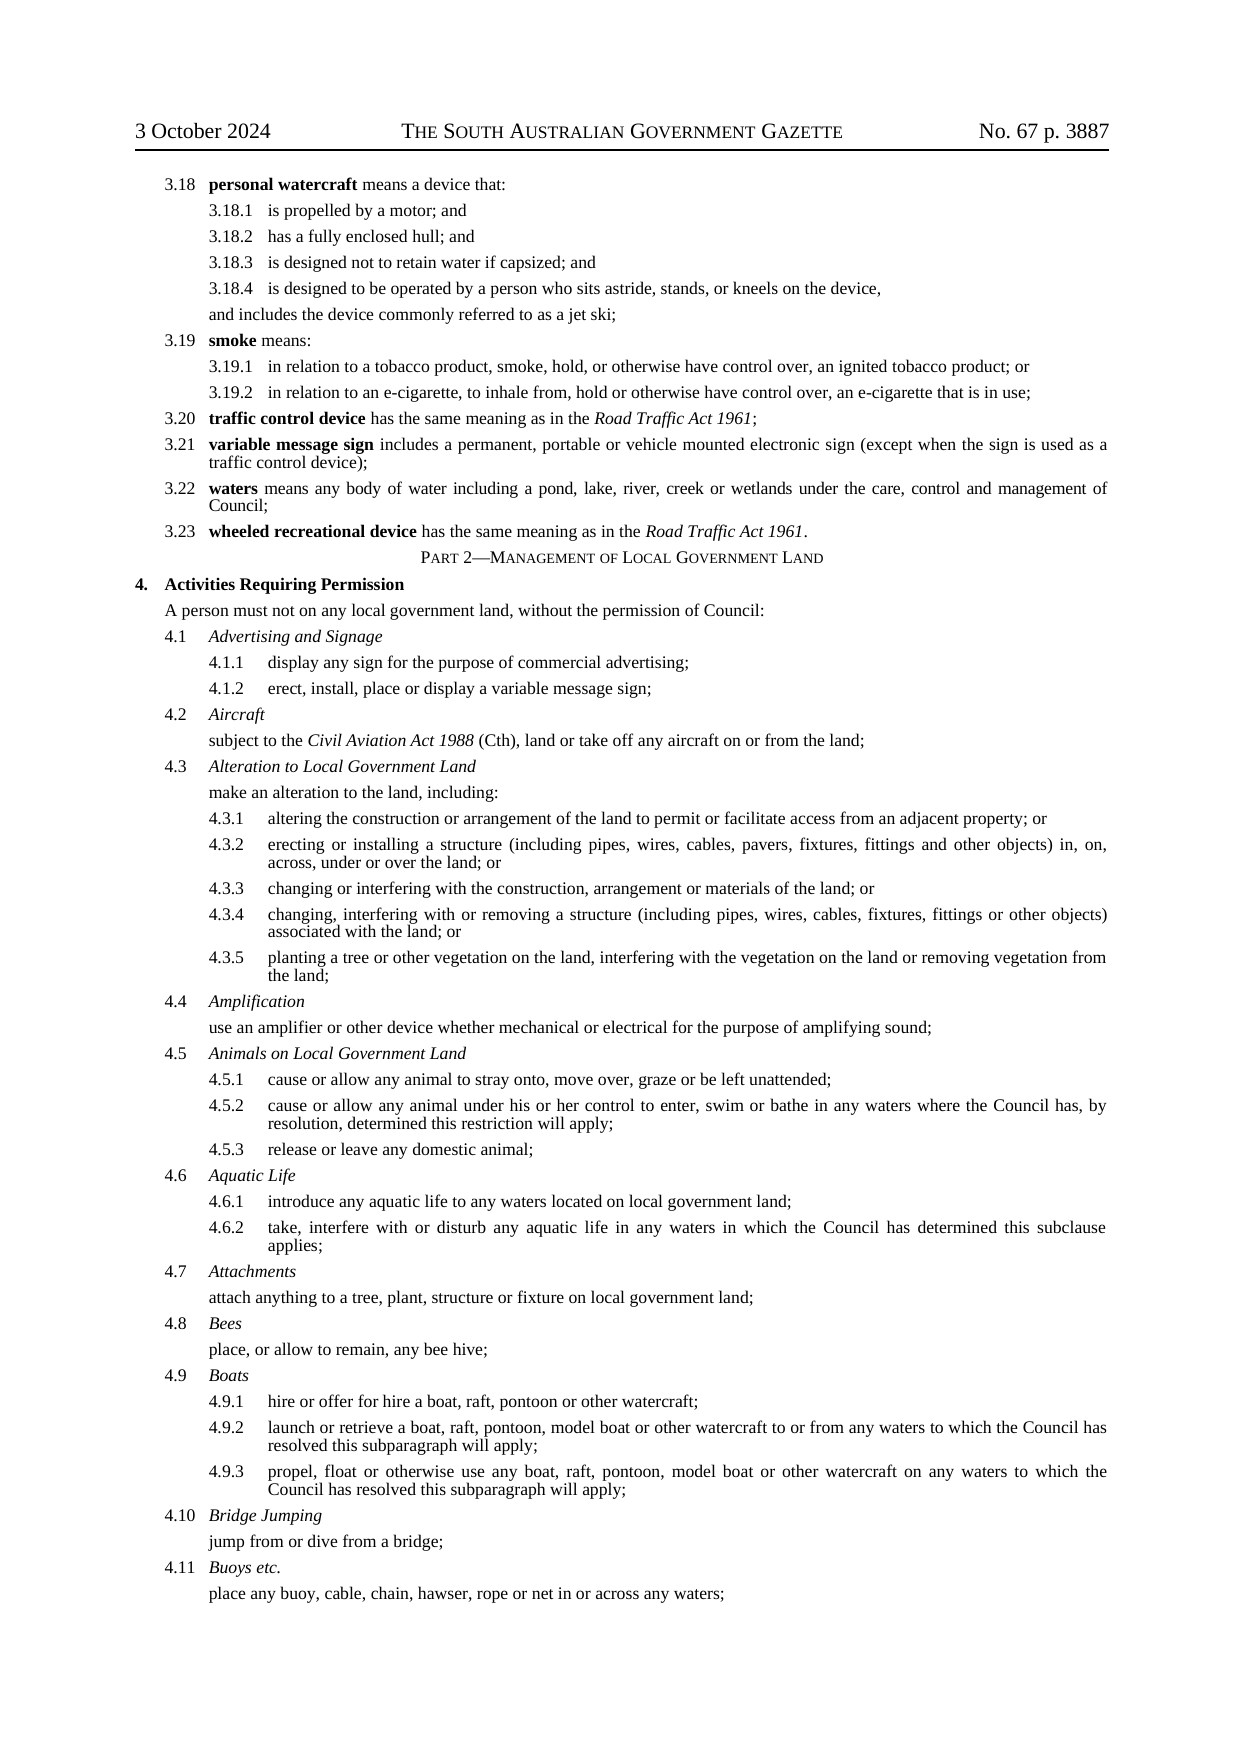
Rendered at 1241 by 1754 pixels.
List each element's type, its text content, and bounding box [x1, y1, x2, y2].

text 3.22 waters means any body of water including a pond, lake, river, creek or wetlands under the care, control and management of Council; [164, 480, 1109, 515]
text 4. Activities Requiring Permission [135, 576, 1109, 593]
text 3.18.2 has a fully enclosed hull; and [208, 228, 1109, 246]
text 4.9.1 hire or offer for hire a boat, raft, pontoon or other watercraft; [208, 1393, 1109, 1411]
text place any buoy, cable, chain, hawser, rope or net in or across any waters; [208, 1585, 1109, 1603]
text place, or allow to remain, any bee hive; [208, 1341, 1109, 1359]
text 4.5.2 cause or allow any animal under his or her control to enter, swim or bathe in any waters where the Council has, by resolution, determined this restriction will apply; [208, 1098, 1109, 1133]
text use an amplifier or other device whether mechanical or electrical for the purpose of amplifying sound; [208, 1019, 1109, 1037]
text jump from or dive from a bridge; [208, 1533, 1109, 1551]
text 4.6.2 take, interfere with or disturb any aquatic life in any waters in which the Council has determined this subclause applies; [208, 1219, 1109, 1255]
text 3.19 smoke means: [164, 332, 1109, 350]
text 3.23 wheeled recreational device has the same meaning as in the Road Traffic Act 1961. [164, 524, 1109, 541]
text subject to the Civil Aviation Act 1988 (Cth), land or take off any aircraft on or from the land; [208, 732, 1109, 750]
text and includes the device commonly referred to as a jet ski; [208, 306, 1109, 324]
text 4.3.2 erecting or installing a structure (including pipes, wires, cables, pavers, fixtures, fittings and other objects) in, on, across, under or over the land; or [208, 836, 1109, 872]
text 4.5.3 release or leave any domestic animal; [208, 1141, 1109, 1159]
text 4.9.3 propel, float or otherwise use any boat, raft, pontoon, model boat or other watercraft on any waters to which the Council has resolved this subparagraph will apply; [208, 1463, 1109, 1499]
text 3.18.3 is designed not to retain water if capsized; and [208, 254, 1109, 272]
text A person must not on any local government land, without the permission of Council: [164, 602, 1109, 619]
text 4.3.5 planting a tree or other vegetation on the land, interfering with the vegetation on the land or removing vegetation from the land; [208, 950, 1109, 985]
text 4.4 Amplification [164, 993, 1109, 1011]
text 3.18 personal watercraft means a device that: [164, 176, 1109, 193]
text 4.3.3 changing or interfering with the construction, arrangement or materials of the land; or [208, 880, 1109, 898]
title Part 2—Management of Local Government Land [135, 550, 1109, 567]
text 4.6 Aquatic Life [164, 1167, 1109, 1185]
text 3.21 variable message sign includes a permanent, portable or vehicle mounted electronic sign (except when the sign is used as a traffic control device); [164, 436, 1109, 472]
text 3.20 traffic control device has the same meaning as in the Road Traffic Act 1961; [164, 410, 1109, 428]
text 4.3.4 changing, interfering with or removing a structure (including pipes, wires, cables, fixtures, fittings or other objects) associated with the land; or [208, 906, 1109, 941]
text 4.7 Attachments [164, 1263, 1109, 1281]
text 4.11 Buoys etc. [164, 1559, 1109, 1577]
text 4.3 Alteration to Local Government Land [164, 758, 1109, 776]
text 4.2 Aircraft [164, 706, 1109, 724]
text 4.10 Bridge Jumping [164, 1507, 1109, 1525]
text 4.5.1 cause or allow any animal to stray onto, move over, graze or be left unattended; [208, 1072, 1109, 1089]
text 3.18.1 is propelled by a motor; and [208, 202, 1109, 219]
text 4.6.1 introduce any aquatic life to any waters located on local government land; [208, 1193, 1109, 1211]
text 4.8 Bees [164, 1315, 1109, 1333]
text 4.5 Animals on Local Government Land [164, 1046, 1109, 1063]
text 4.9.2 launch or retrieve a boat, raft, pontoon, model boat or other watercraft to or from any waters to which the Council has resolved this subparagraph will apply; [208, 1419, 1109, 1455]
text 3.19.2 in relation to an e-cigarette, to inhale from, hold or otherwise have control over, an e-cigarette that is in use; [208, 384, 1109, 402]
text 3.19.1 in relation to a tobacco product, smoke, hold, or otherwise have control over, an ignited tobacco product; or [208, 358, 1109, 376]
text make an alteration to the land, including: [208, 784, 1109, 802]
text 3.18.4 is designed to be operated by a person who sits astride, stands, or kneels on the device, [208, 280, 1109, 298]
text attach anything to a tree, plant, structure or fixture on local government land; [208, 1289, 1109, 1307]
text 4.1.2 erect, install, place or display a variable message sign; [208, 680, 1109, 698]
text 4.3.1 altering the construction or arrangement of the land to permit or facilitate access from an adjacent property; or [208, 810, 1109, 828]
text 4.9 Boats [164, 1367, 1109, 1385]
text 4.1.1 display any sign for the purpose of commercial advertising; [208, 654, 1109, 672]
text 4.1 Advertising and Signage [164, 628, 1109, 646]
